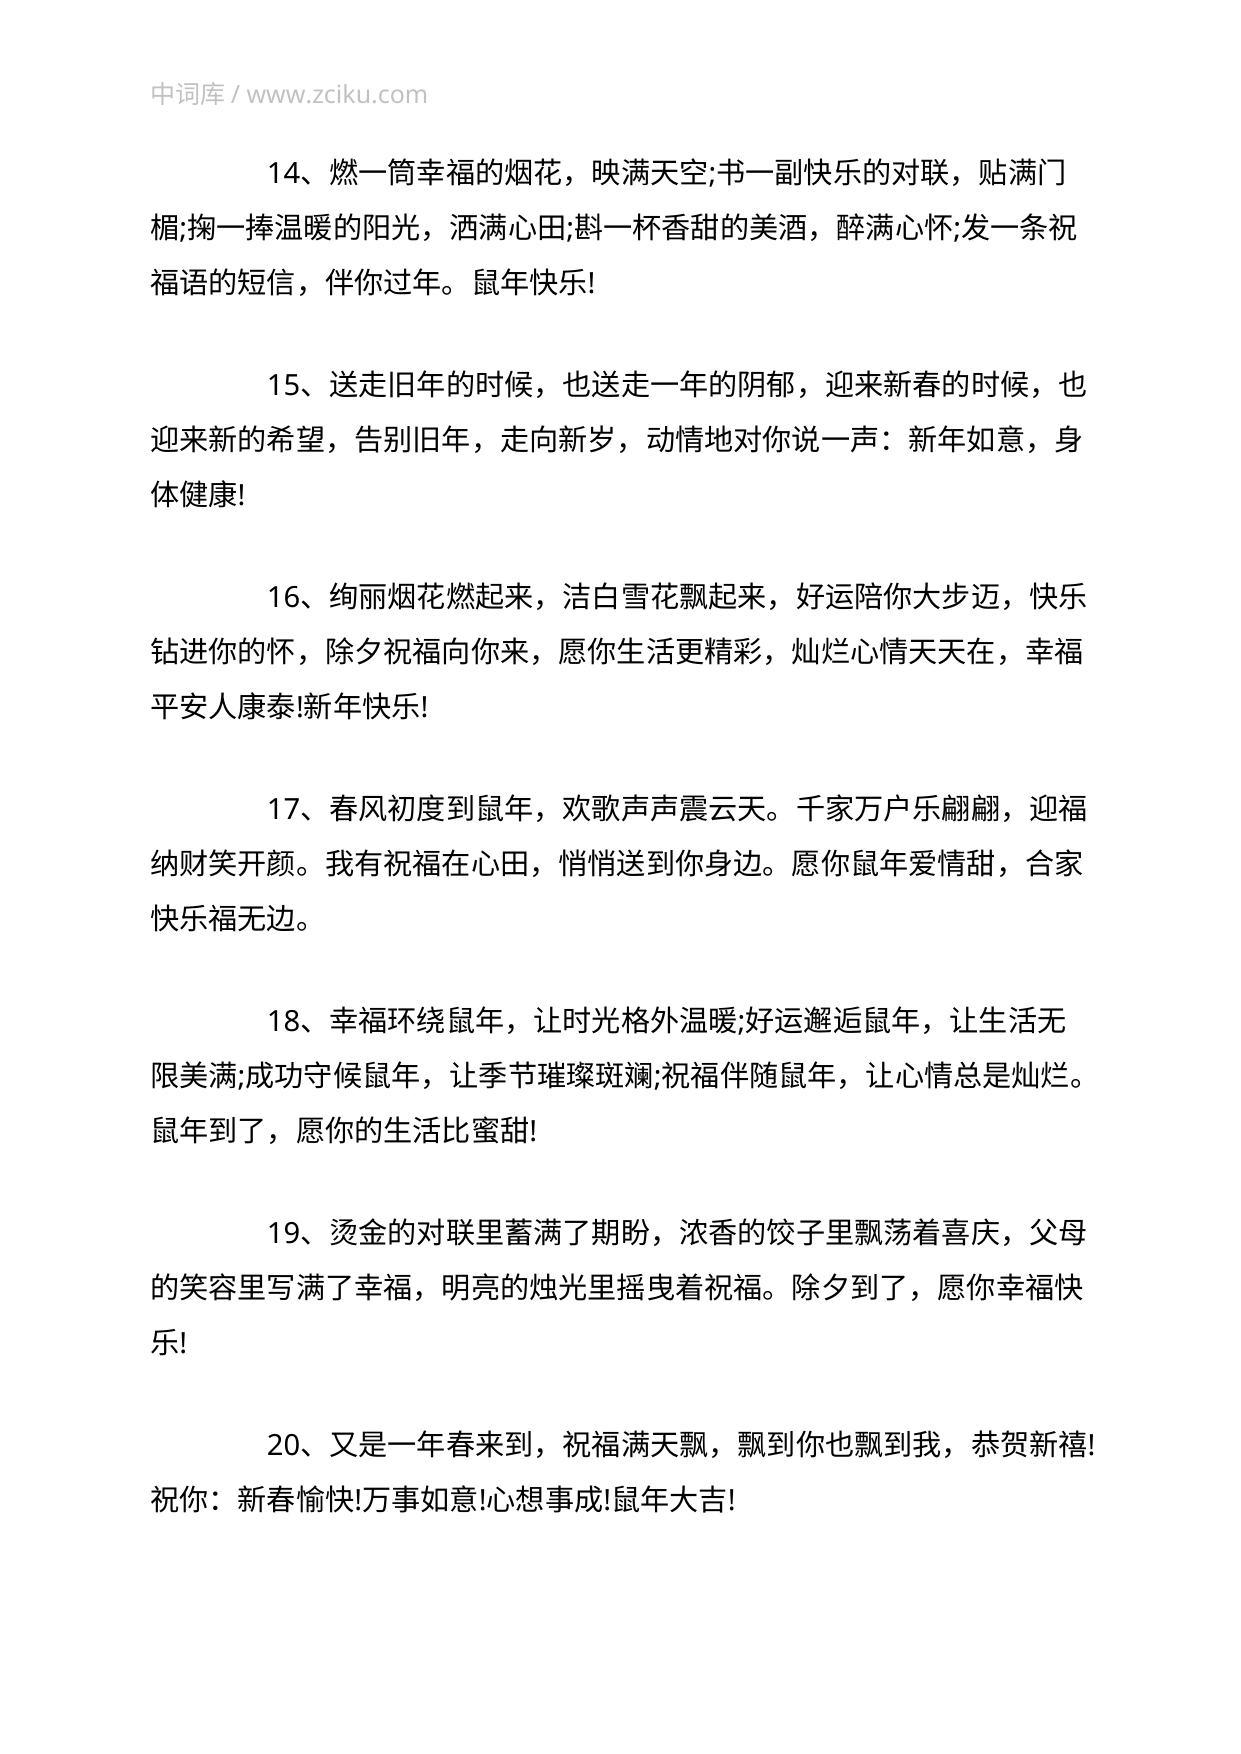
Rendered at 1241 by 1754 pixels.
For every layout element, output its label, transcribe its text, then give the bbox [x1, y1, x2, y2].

text 19、烫金的对联里蓄满了期盼，浓香的饺子里飘荡着喜庆，父母的笑容里写满了幸福，明亮的烛光里摇曳着祝福。除夕到了，愿你幸福快乐! [150, 1209, 1090, 1362]
text 14、燃一筒幸福的烟花，映满天空;书一副快乐的对联，贴满门楣;掬一捧温暖的阳光，洒满心田;斟一杯香甜的美酒，醉满心怀;发一条祝福语的短信，伴你过年。鼠年快乐! [150, 150, 1090, 302]
text 17、春风初度到鼠年，欢歌声声震云天。千家万户乐翩翩，迎福纳财笑开颜。我有祝福在心田，悄悄送到你身边。愿你鼠年爱情甜，合家快乐福无边。 [150, 786, 1090, 938]
text 18、幸福环绕鼠年，让时光格外温暖;好运邂逅鼠年，让生活无限美满;成功守候鼠年，让季节璀璨斑斓;祝福伴随鼠年，让心情总是灿烂。鼠年到了，愿你的生活比蜜甜! [150, 997, 1090, 1150]
text 20、又是一年春来到，祝福满天飘，飘到你也飘到我，恭贺新禧!祝你：新春愉快!万事如意!心想事成!鼠年大吉! [150, 1421, 1090, 1519]
text 16、绚丽烟花燃起来，洁白雪花飘起来，好运陪你大步迈，快乐钻进你的怀，除夕祝福向你来，愿你生活更精彩，灿烂心情天天在，幸福平安人康泰!新年快乐! [150, 574, 1090, 726]
text 15、送走旧年的时候，也送走一年的阴郁，迎来新春的时候，也迎来新的希望，告别旧年，走向新岁，动情地对你说一声：新年如意，身体健康! [150, 362, 1090, 514]
